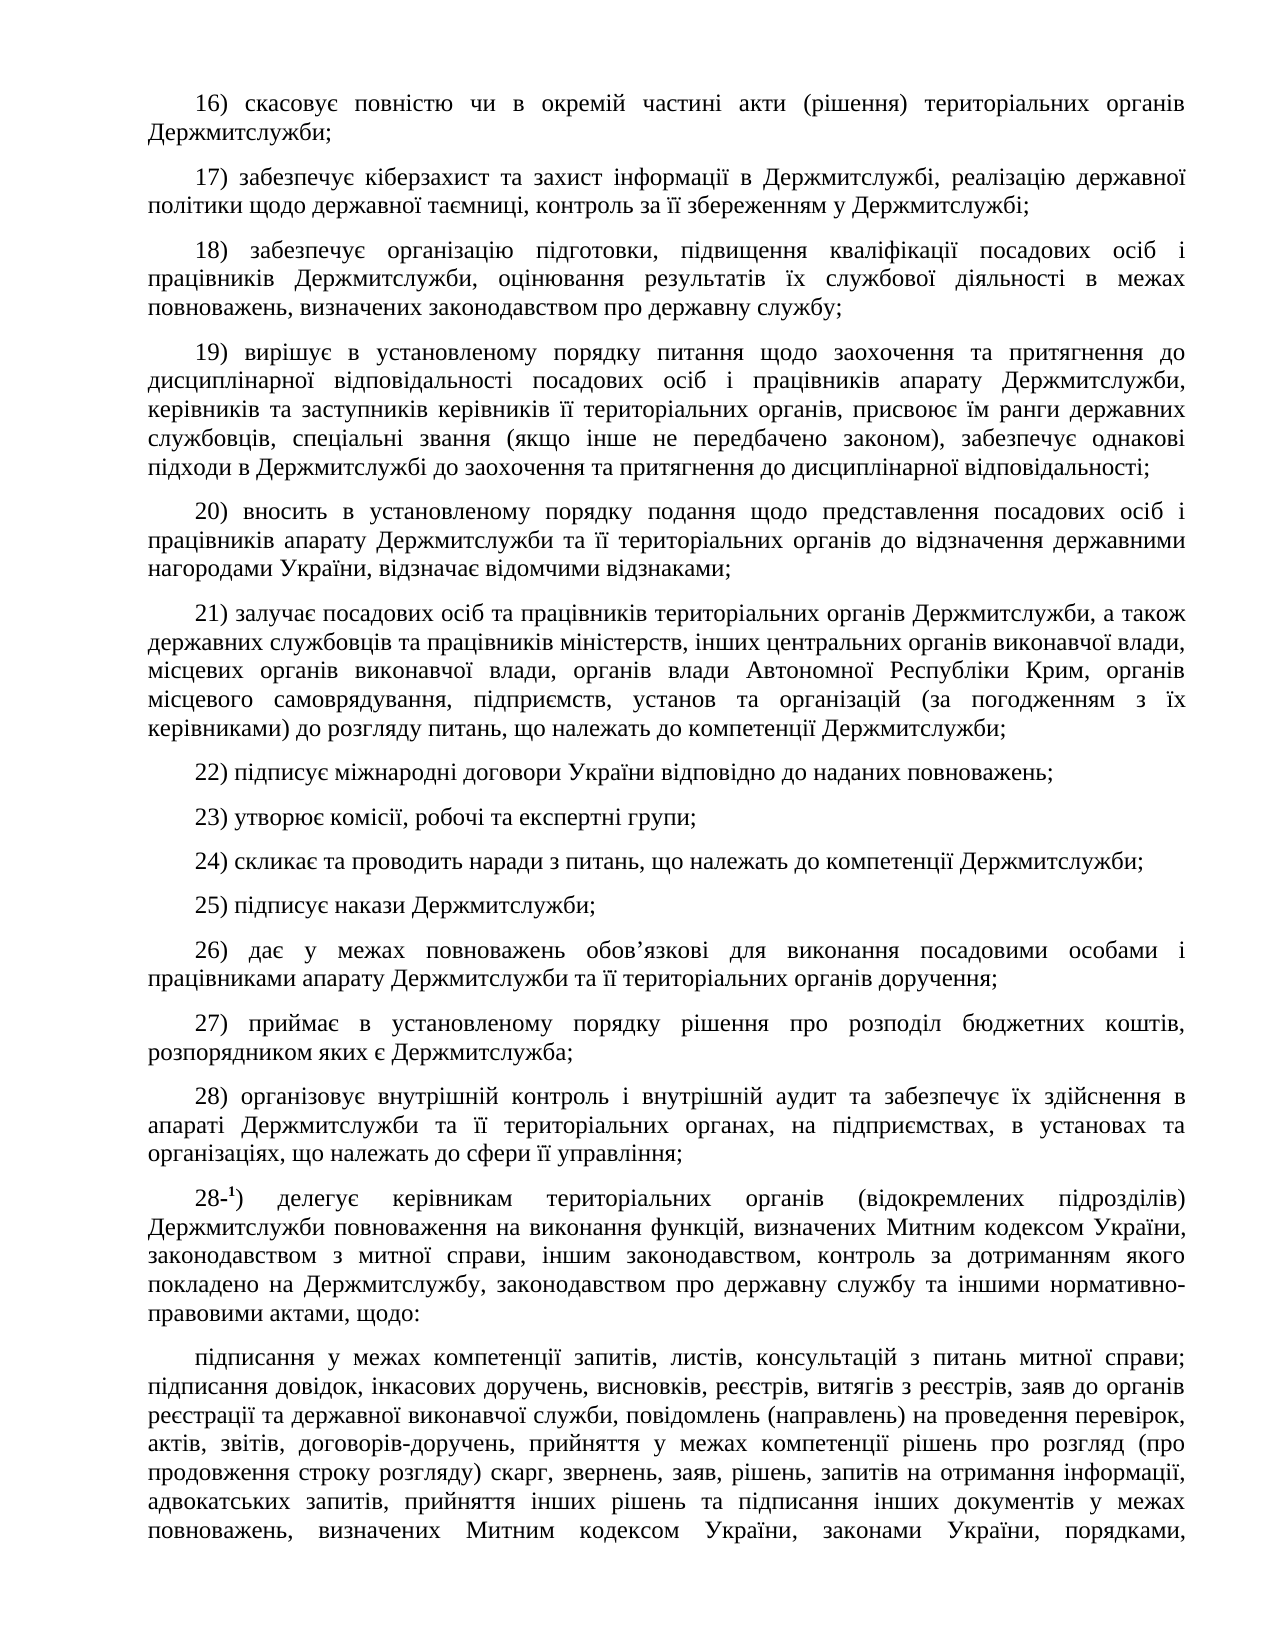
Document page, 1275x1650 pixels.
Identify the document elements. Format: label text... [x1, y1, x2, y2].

text 28-1) делегує керівникам територіальних органів (відокремлених підрозділів) Держмитслужби повноваження на виконання функцій, визначених Митним кодексом України, законодавством з митної справи, іншим законодавством, контроль за дотриманням якого покладено на Держмитслужбу, законодавством про державну службу та іншими нормативно-правовими актами, щодо: [148, 1183, 1186, 1327]
text 27) приймає в установленому порядку рішення про розподіл бюджетних коштів, розпорядником яких є Держмитслужба; [148, 1008, 1186, 1065]
text 26) дає у межах повноважень обов’язкові для виконання посадовими особами і працівниками апарату Держмитслужби та її територіальних органів доручення; [148, 935, 1186, 992]
text 18) забезпечує організацію підготовки, підвищення кваліфікації посадових осіб і працівників Держмитслужби, оцінювання результатів їх службової діяльності в межах повноважень, визначених законодавством про державну службу; [148, 235, 1186, 321]
text 28) організовує внутрішній контроль і внутрішній аудит та забезпечує їх здійснення в апараті Держмитслужби та її територіальних органах, на підприємствах, в установах та організаціях, що належать до сфери її управління; [148, 1081, 1186, 1167]
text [148, 1342, 1186, 1543]
text 25) підписує накази Держмитслужби; [148, 890, 1186, 919]
text 23) утворює комісії, робочі та експертні групи; [148, 802, 1186, 830]
text 22) підписує міжнародні договори України відповідно до наданих повноважень; [148, 757, 1186, 786]
text 17) забезпечує кіберзахист та захист інформації в Держмитслужбі, реалізацію державної політики щодо державної таємниці, контроль за її збереженням у Держмитслужбі; [148, 162, 1186, 219]
text 21) залучає посадових осіб та працівників територіальних органів Держмитслужби, а також державних службовців та працівників міністерств, інших центральних органів виконавчої влади, місцевих органів виконавчої влади, органів влади Автономної Республіки Крим, органів місцевого самоврядування, підприємств, установ та організацій (за погодженням з їх керівниками) до розгляду питань, що належать до компетенції Держмитслужби; [148, 598, 1186, 742]
text 19) вирішує в установленому порядку питання щодо заохочення та притягнення до дисциплінарної відповідальності посадових осіб і працівників апарату Держмитслужби, керівників та заступників керівників її територіальних органів, присвоює їм ранги державних службовців, спеціальні звання (якщо інше не передбачено законом), забезпечує однакові підходи в Держмитслужбі до заохочення та притягнення до дисциплінарної відповідальності; [148, 337, 1186, 480]
text 20) вносить в установленому порядку подання щодо представлення посадових осіб і працівників апарату Держмитслужби та її територіальних органів до відзначення державними нагородами України, відзначає відомчими відзнаками; [148, 496, 1186, 582]
text 16) скасовує повністю чи в окремій частині акти (рішення) територіальних органів Держмитслужби; [148, 88, 1186, 146]
text 24) скликає та проводить наради з питань, що належать до компетенції Держмитслужби; [148, 846, 1186, 875]
